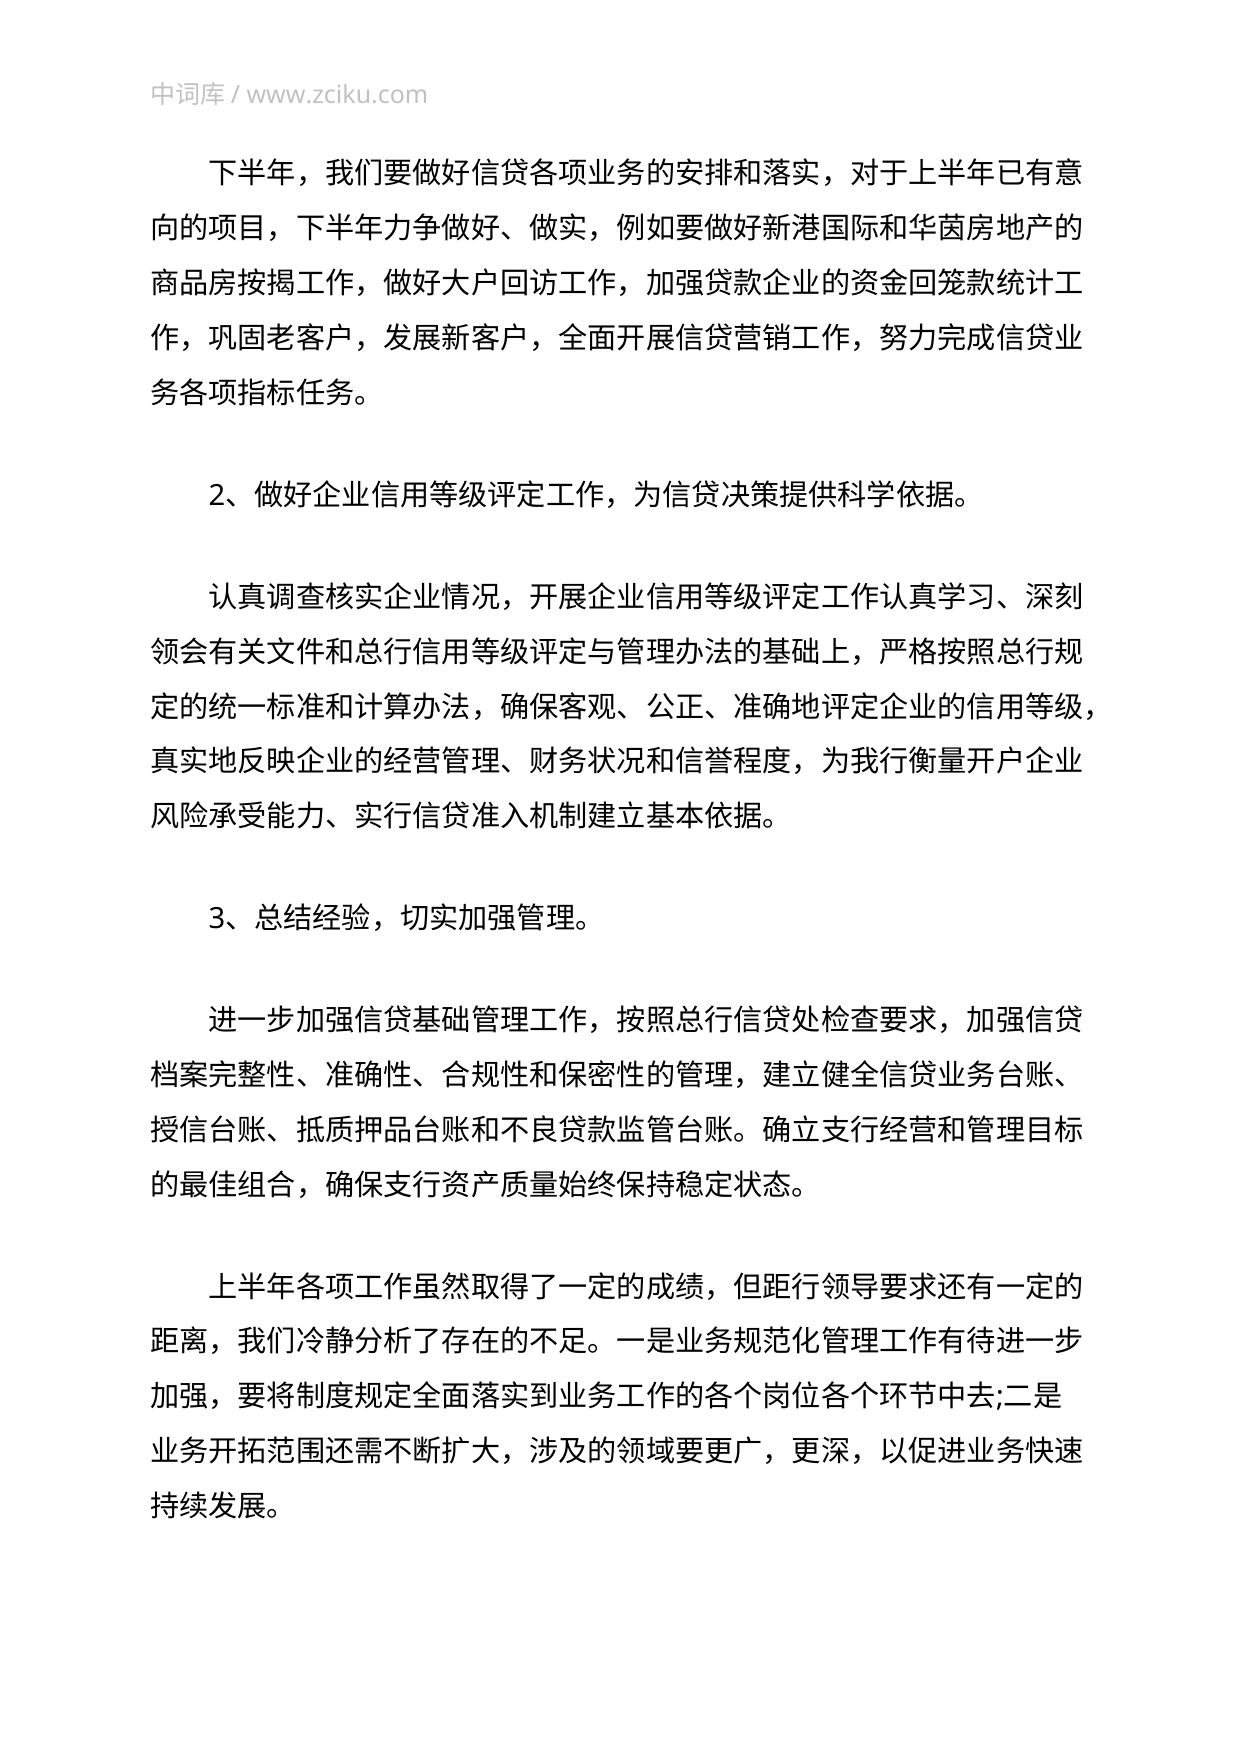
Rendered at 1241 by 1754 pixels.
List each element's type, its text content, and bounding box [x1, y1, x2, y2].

text 上半年各项工作虽然取得了一定的成绩，但距行领导要求还有一定的距离，我们冷静分析了存在的不足。一是业务规范化管理工作有待进一步加强，要将制度规定全面落实到业务工作的各个岗位各个环节中去;二是业务开拓范围还需不断扩大，涉及的领域要更广，更深，以促进业务快速持续发展。 [150, 1263, 1090, 1525]
text 认真调查核实企业情况，开展企业信用等级评定工作认真学习、深刻领会有关文件和总行信用等级评定与管理办法的基础上，严格按照总行规定的统一标准和计算办法，确保客观、公正、准确地评定企业的信用等级，真实地反映企业的经营管理、财务状况和信誉程度，为我行衡量开户企业风险承受能力、实行信贷准入机制建立基本依据。 [150, 573, 1090, 835]
text 2、做好企业信用等级评定工作，为信贷决策提供科学依据。 [150, 471, 1090, 514]
text 下半年，我们要做好信贷各项业务的安排和落实，对于上半年已有意向的项目，下半年力争做好、做实，例如要做好新港国际和华茵房地产的商品房按揭工作，做好大户回访工作，加强贷款企业的资金回笼款统计工作，巩固老客户，发展新客户，全面开展信贷营销工作，努力完成信贷业务各项指标任务。 [150, 150, 1090, 412]
text 进一步加强信贷基础管理工作，按照总行信贷处检查要求，加强信贷档案完整性、准确性、合规性和保密性的管理，建立健全信贷业务台账、授信台账、抵质押品台账和不良贷款监管台账。确立支行经营和管理目标的最佳组合，确保支行资产质量始终保持稳定状态。 [150, 997, 1090, 1204]
text 3、总结经验，切实加强管理。 [150, 895, 1090, 937]
